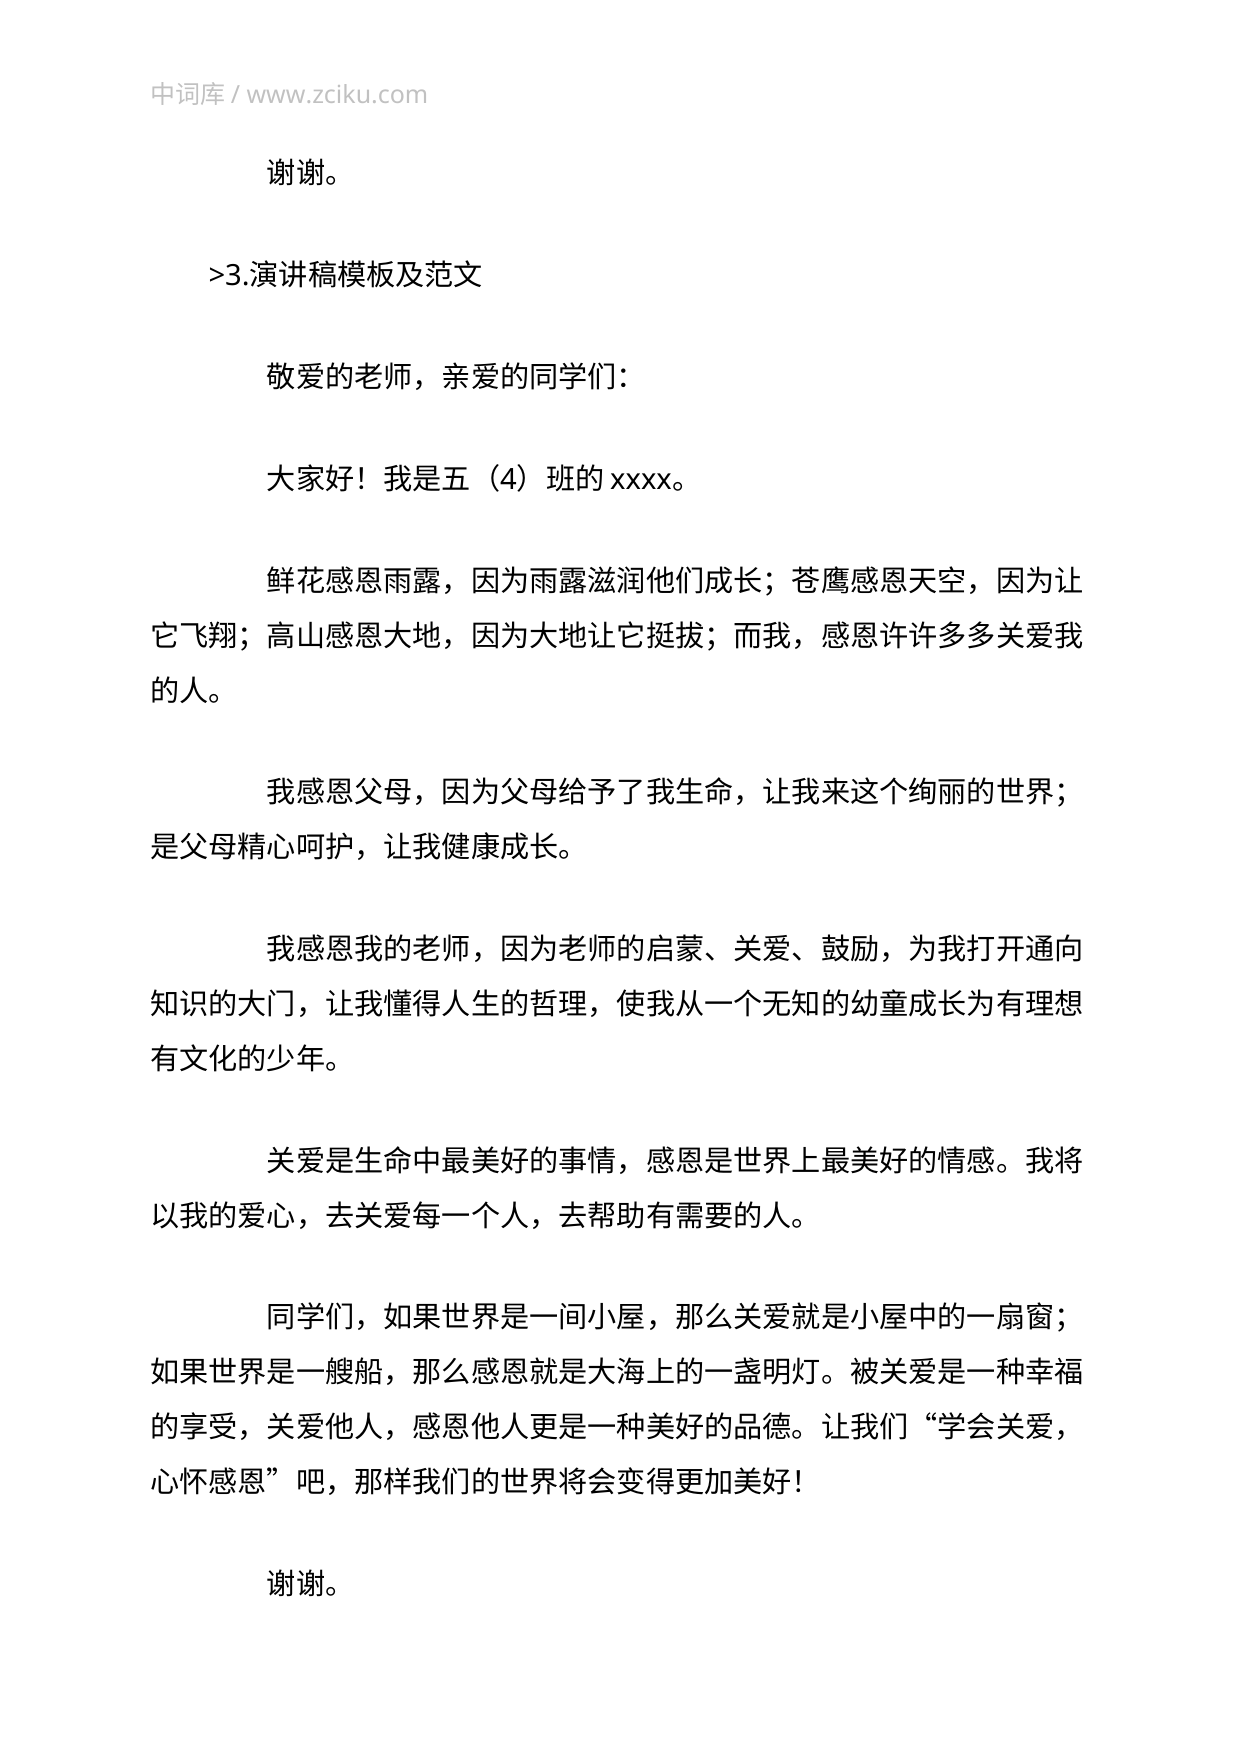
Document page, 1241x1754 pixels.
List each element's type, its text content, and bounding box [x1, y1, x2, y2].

text 鲜花感恩雨露，因为雨露滋润他们成长；苍鹰感恩天空，因为让它飞翔；高山感恩大地，因为大地让它挺拔；而我，感恩许许多多关爱我的人。 [150, 557, 1090, 709]
text 关爱是生命中最美好的事情，感恩是世界上最美好的情感。我将以我的爱心，去关爱每一个人，去帮助有需要的人。 [150, 1137, 1090, 1234]
text 我感恩父母，因为父母给予了我生命，让我来这个绚丽的世界；是父母精心呵护，让我健康成长。 [150, 769, 1090, 866]
text 谢谢。 [150, 150, 1090, 192]
text 谢谢。 [150, 1560, 1090, 1603]
text 敬爱的老师，亲爱的同学们： [150, 354, 1090, 396]
text 大家好！我是五（4）班的xxxx。 [150, 456, 1090, 498]
text 我感恩我的老师，因为老师的启蒙、关爱、鼓励，为我打开通向知识的大门，让我懂得人生的哲理，使我从一个无知的幼童成长为有理想有文化的少年。 [150, 926, 1090, 1078]
text >3.演讲稿模板及范文 [150, 252, 1090, 294]
text 同学们，如果世界是一间小屋，那么关爱就是小屋中的一扇窗；如果世界是一艘船，那么感恩就是大海上的一盏明灯。被关爱是一种幸福的享受，关爱他人，感恩他人更是一种美好的品德。让我们“学会关爱，心怀感恩”吧，那样我们的世界将会变得更加美好！ [150, 1294, 1090, 1501]
